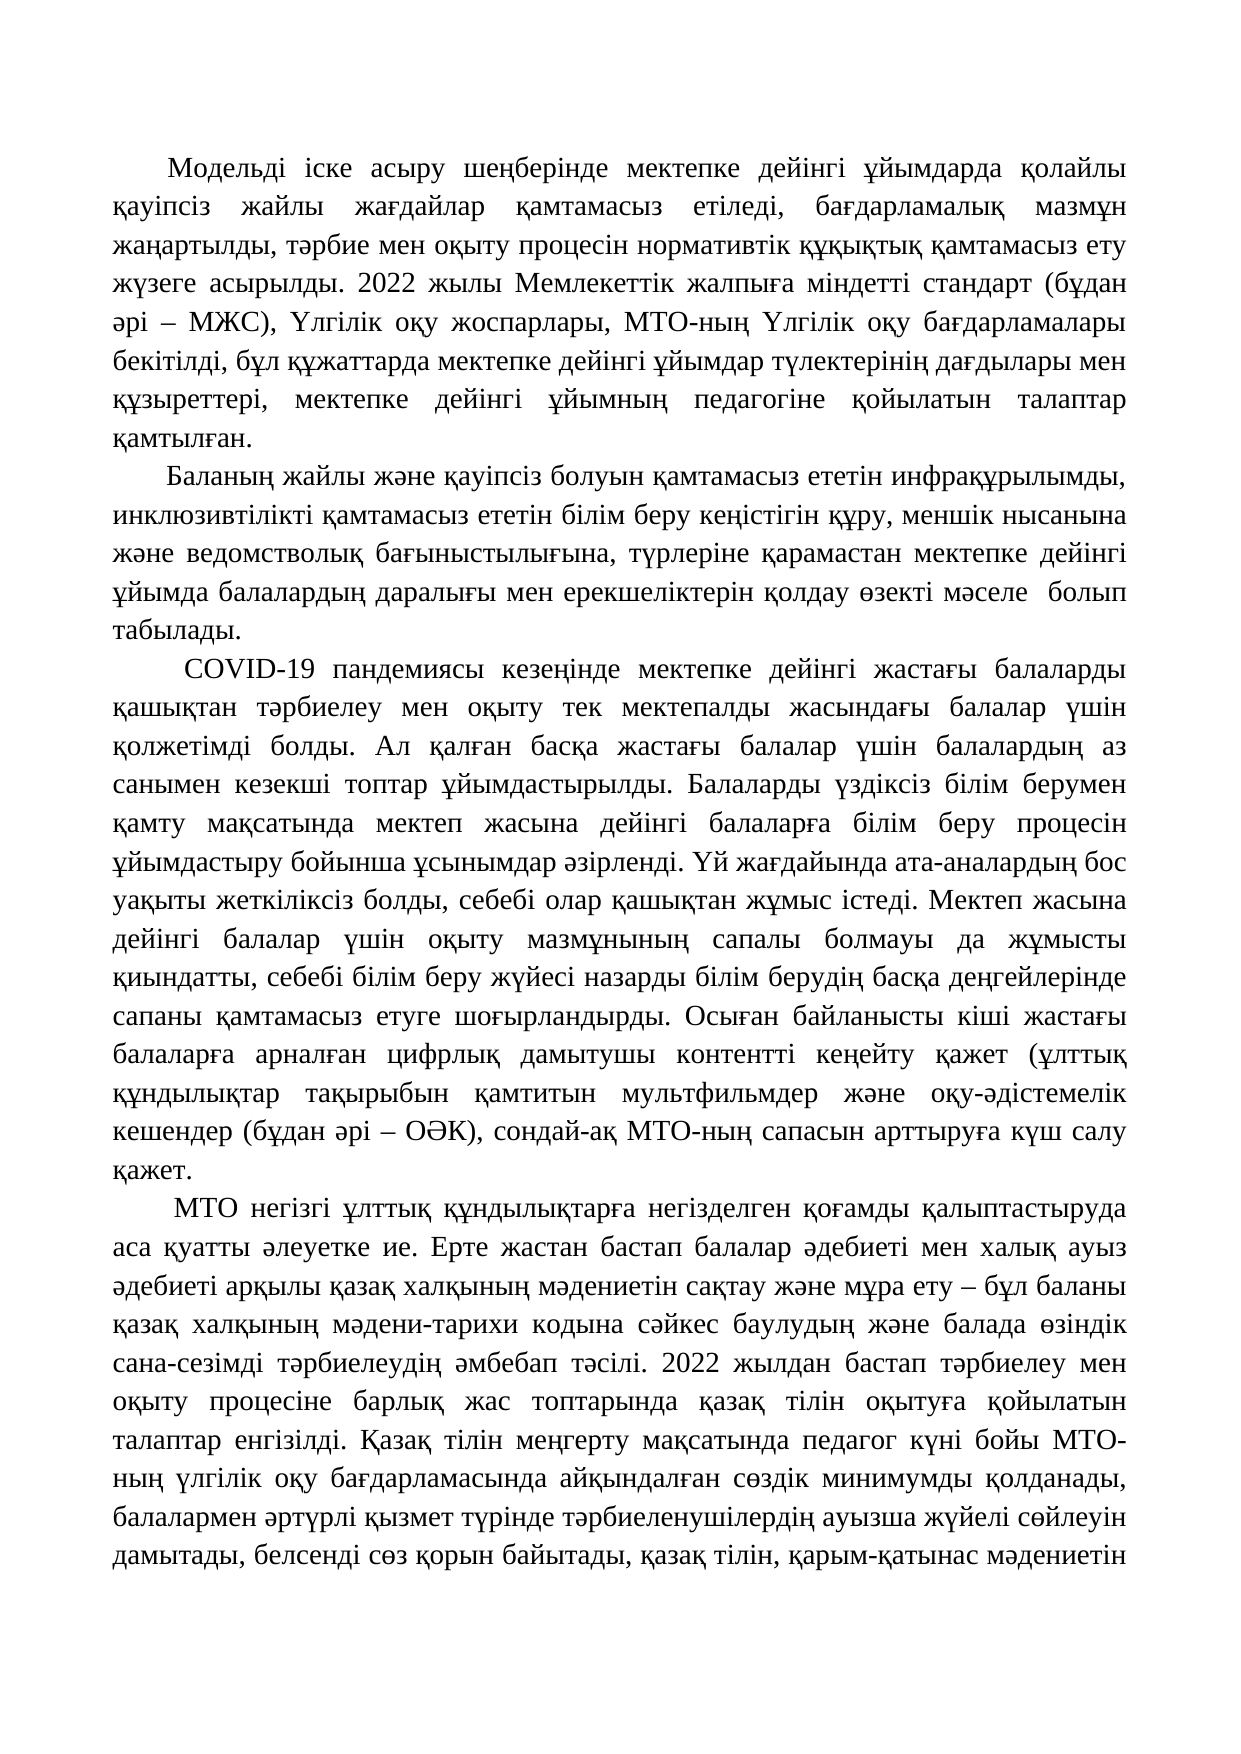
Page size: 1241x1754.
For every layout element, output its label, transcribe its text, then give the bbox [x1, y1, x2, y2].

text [112, 1191, 1128, 1571]
text COVID-19 пандемиясы кезеңінде мектепке дейінгі жастағы балаларды қашықтан тәрбиелеу мен оқыту тек мектепалды жасындағы балалар үшін қолжетімді болды. Ал қалған басқа жастағы балалар үшін балалардың аз санымен кезекші топтар ұйымдастырылды. Балаларды үздіксіз білім берумен қамту мақсатында мектеп жасына дейінгі балаларға білім беру процесін ұйымдастыру бойынша ұсынымдар әзірленді. Үй жағдайында ата-аналардың бос уақыты жеткіліксіз болды, себебі олар қашықтан жұмыс істеді. Мектеп жасына дейінгі балалар үшін оқыту мазмұнының сапалы болмауы да жұмысты қиындатты, себебі білім беру жүйесі назарды білім берудің басқа деңгейлерінде сапаны қамтамасыз етуге шоғырландырды. Осыған байланысты кіші жастағы балаларға арналған цифрлық дамытушы контентті кеңейту қажет (ұлттық құндылықтар тақырыбын қамтитын мультфильмдер және оқу-әдістемелік кешендер (бұдан әрі – ОӘК), сондай-ақ МТО-ның сапасын арттыруға күш салу қажет. [112, 651, 1128, 1186]
text Баланың жайлы және қауіпсіз болуын қамтамасыз ететін инфрақұрылымды, инклюзивтілікті қамтамасыз ететін білім беру кеңістігін құру, меншік нысанына және ведомстволық бағыныстылығына, түрлеріне қарамастан мектепке дейінгі ұйымда балалардың даралығы мен ерекшеліктерін қолдау өзекті мәселе болып табылады. [112, 458, 1128, 646]
text Модельді іске асыру шеңберінде мектепке дейінгі ұйымдарда қолайлы қауіпсіз жайлы жағдайлар қамтамасыз етіледі, бағдарламалық мазмұн жаңартылды, тәрбие мен оқыту процесін нормативтік құқықтық қамтамасыз ету жүзеге асырылды. 2022 жылы Мемлекеттік жалпыға міндетті стандарт (бұдан әрі – МЖС), Үлгілік оқу жоспарлары, МТО-ның Үлгілік оқу бағдарламалары бекітілді, бұл құжаттарда мектепке дейінгі ұйымдар түлектерінің дағдылары мен құзыреттері, мектепке дейінгі ұйымның педагогіне қойылатын талаптар қамтылған. [112, 150, 1128, 453]
